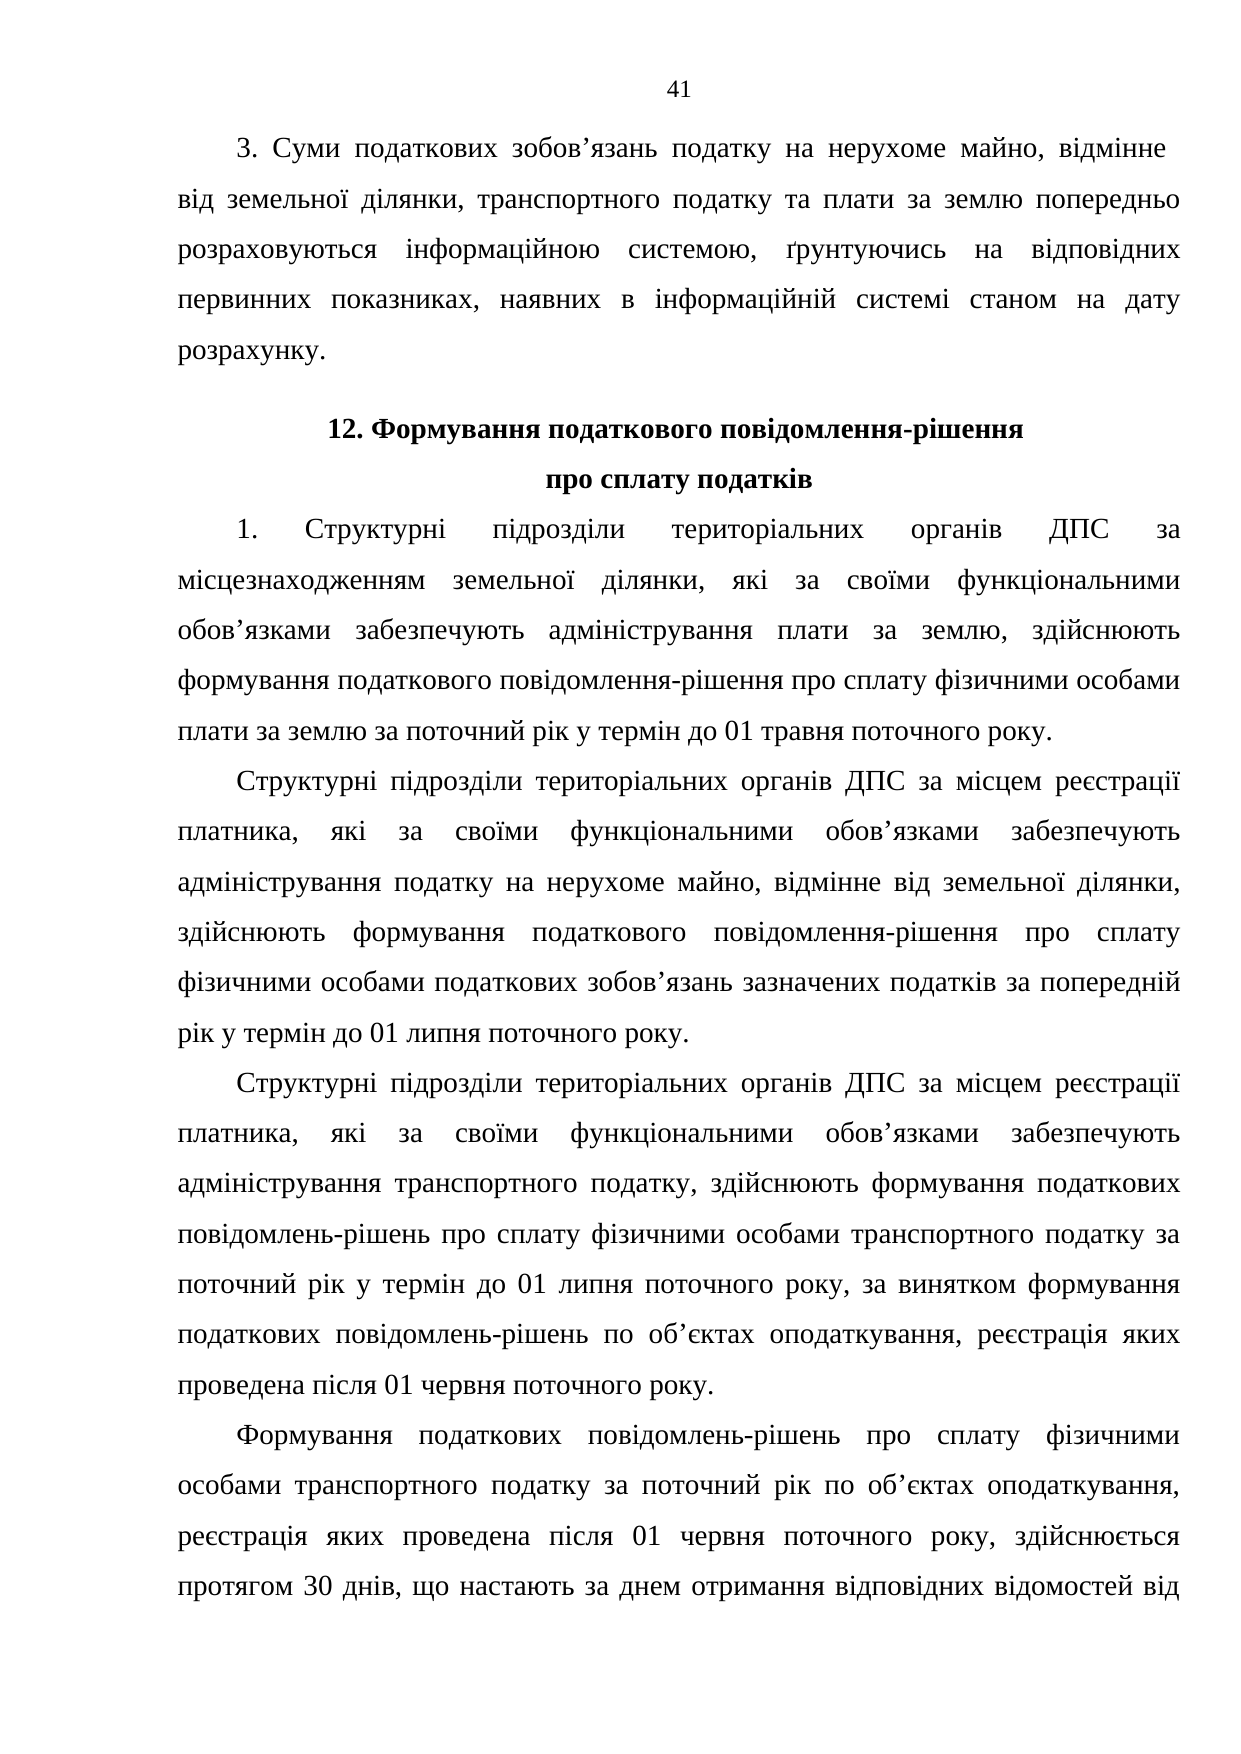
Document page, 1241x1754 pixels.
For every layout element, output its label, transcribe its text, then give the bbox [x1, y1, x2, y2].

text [177, 1417, 1181, 1602]
text 12. Формування податкового повідомлення-рішення про сплату податків [177, 411, 1181, 495]
text Структурні підрозділи територіальних органів ДПС за місцем реєстрації платника, які за своїми функціональними обов’язками забезпечують адміністрування податку на нерухоме майно, відмінне від земельної ділянки, здійснюють формування податкового повідомлення-рішення про сплату фізичними особами податкових зобов’язань зазначених податків за попередній рік у термін до 01 липня поточного року. [177, 763, 1181, 1048]
text Структурні підрозділи територіальних органів ДПС за місцем реєстрації платника, які за своїми функціональними обов’язками забезпечують адміністрування транспортного податку, здійснюють формування податкових повідомлень-рішень про сплату фізичними особами транспортного податку за поточний рік у термін до 01 липня поточного року, за винятком формування податкових повідомлень-рішень по об’єктах оподаткування, реєстрація яких проведена після 01 червня поточного року. [177, 1065, 1181, 1400]
text 3. Суми податкових зобов’язань податку на нерухоме майно, відмінне від земельної ділянки, транспортного податку та плати за землю попередньо розраховуються інформаційною системою, ґрунтуючись на відповідних первинних показниках, наявних в інформаційній системі станом на дату розрахунку. [177, 131, 1181, 365]
text 1. Структурні підрозділи територіальних органів ДПС за місцезнаходженням земельної ділянки, які за своїми функціональними обов’язками забезпечують адміністрування плати за землю, здійснюють формування податкового повідомлення-рішення про сплату фізичними особами плати за землю за поточний рік у термін до 01 травня поточного року. [177, 512, 1181, 746]
